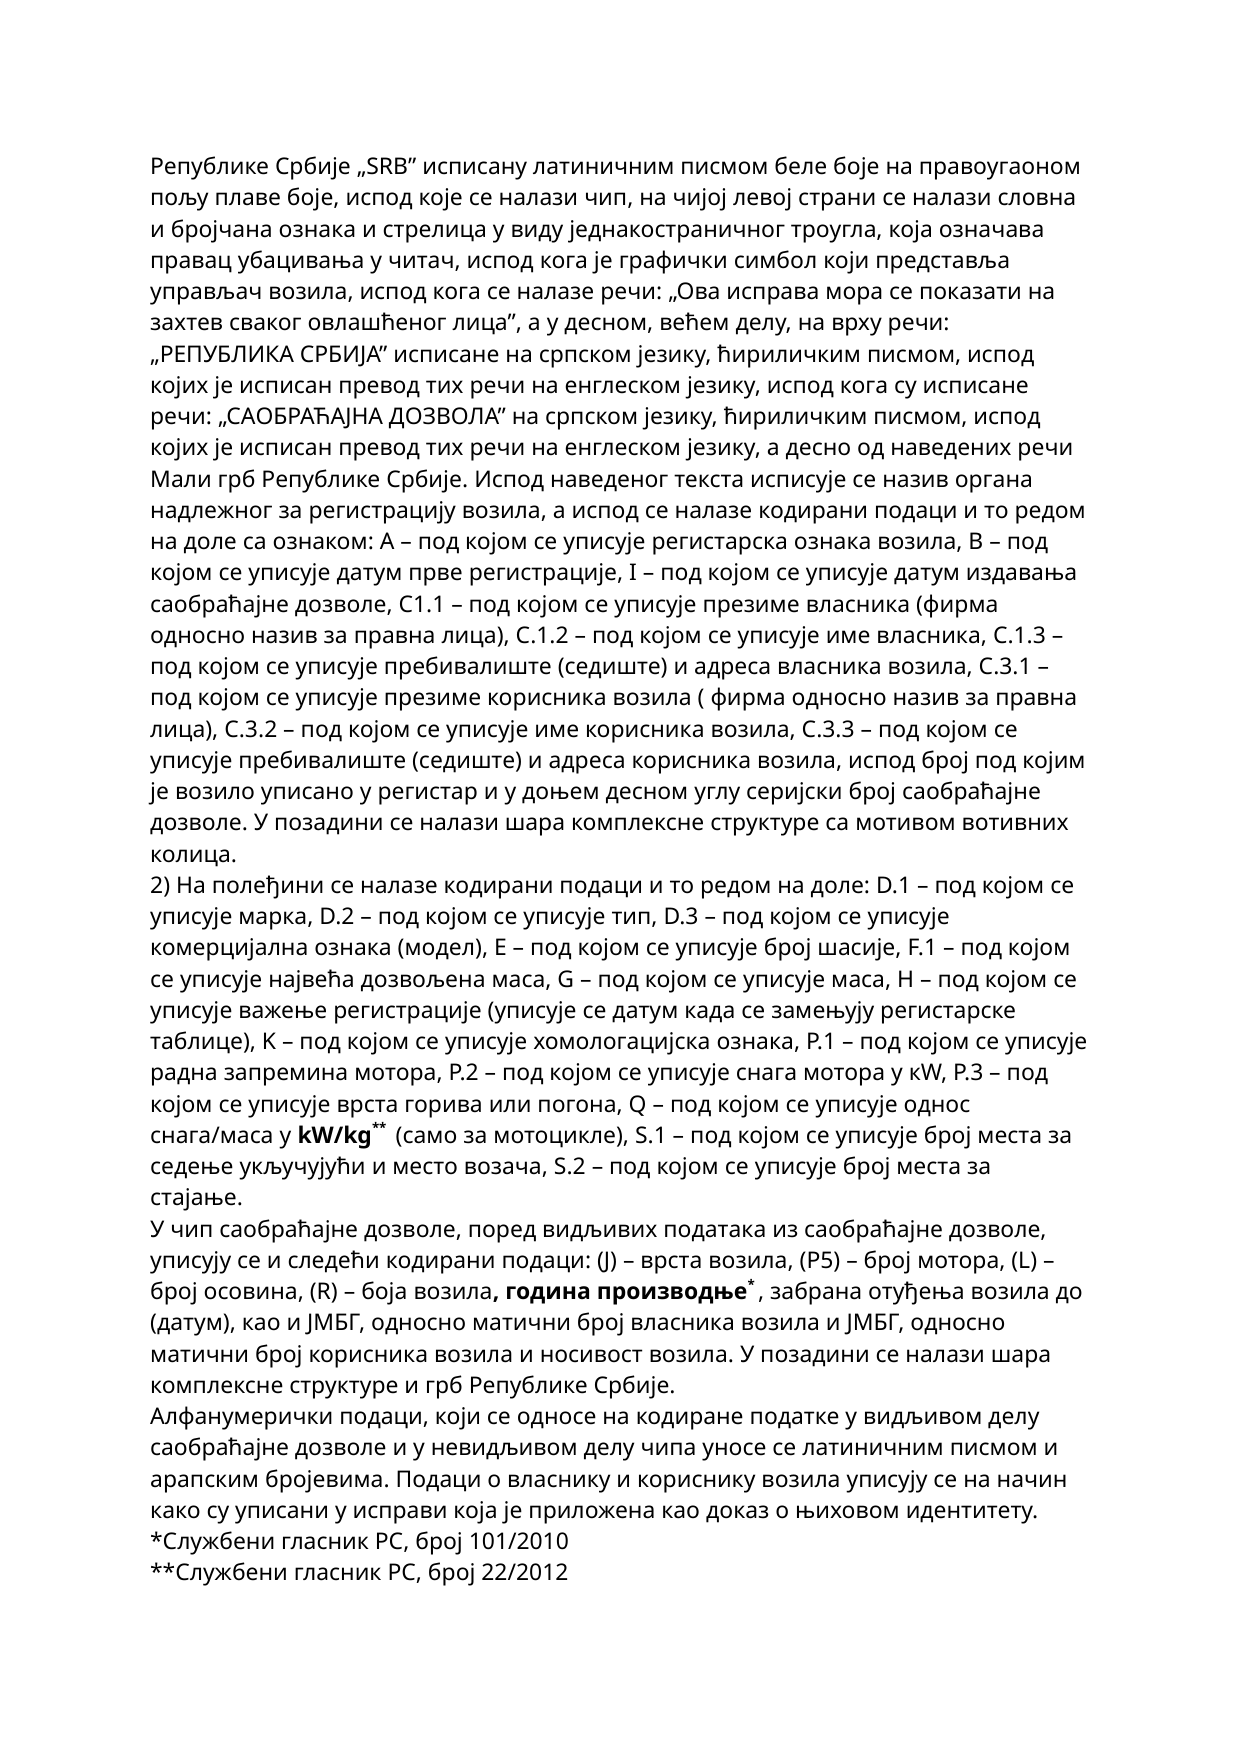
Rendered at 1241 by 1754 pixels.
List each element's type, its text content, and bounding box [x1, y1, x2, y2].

text 2) На полеђини се налазе кодирани подаци и то редом на доле: D.1 – под којом се уписује марка, D.2 – под којом се уписује тип, D.3 – под којом се уписује комерцијална ознака (модел), E – под којом се уписује број шасије, F.1 – под којом се уписује највећа дозвољена маса, G – под којом се уписује маса, H – под којом се уписује важење регистрације (уписује се датум када се замењују регистарске таблице), K – под којом се уписује хомологацијска ознака, P.1 – под којом се уписује радна запремина мотора, P.2 – под којом се уписује снага мотора у кW, P.3 – под којом се уписује врста горива или погона, Q – под којом се уписује однос снага/маса у kW/kg** (само за мотоцикле), S.1 – под којом се уписује број места за седење укључујући и место возача, S.2 – под којом се уписује број места за стајање. [150, 869, 1090, 1212]
text *Службени гласник РС, број 101/2010 [150, 1525, 1090, 1556]
text Алфанумерички подаци, који се односе на кодиране податке у видљивом делу саобраћајне дозволе и у невидљивом делу чипа уносе се латиничним писмом и арапским бројевима. Подаци о власнику и кориснику возила уписују се на начин како су уписани у исправи која је приложена као доказ о њиховом идентитету. [150, 1400, 1090, 1525]
text У чип саобраћајне дозволе, поред видљивих података из саобраћајне дозволе, уписују се и следећи кодирани подаци: (Ј) – врста возила, (P5) – број мотора, (L) – број осовина, (R) – боја возила, година производње* , забрана отуђења возила до (датум), као и ЈМБГ, односно матични број власника возила и ЈМБГ, односно матични број корисника возила и носивост возила. У позадини се налази шара комплексне структуре и грб Републике Србије. [150, 1212, 1090, 1400]
text **Службени гласник РС, број 22/2012 [150, 1556, 1090, 1587]
